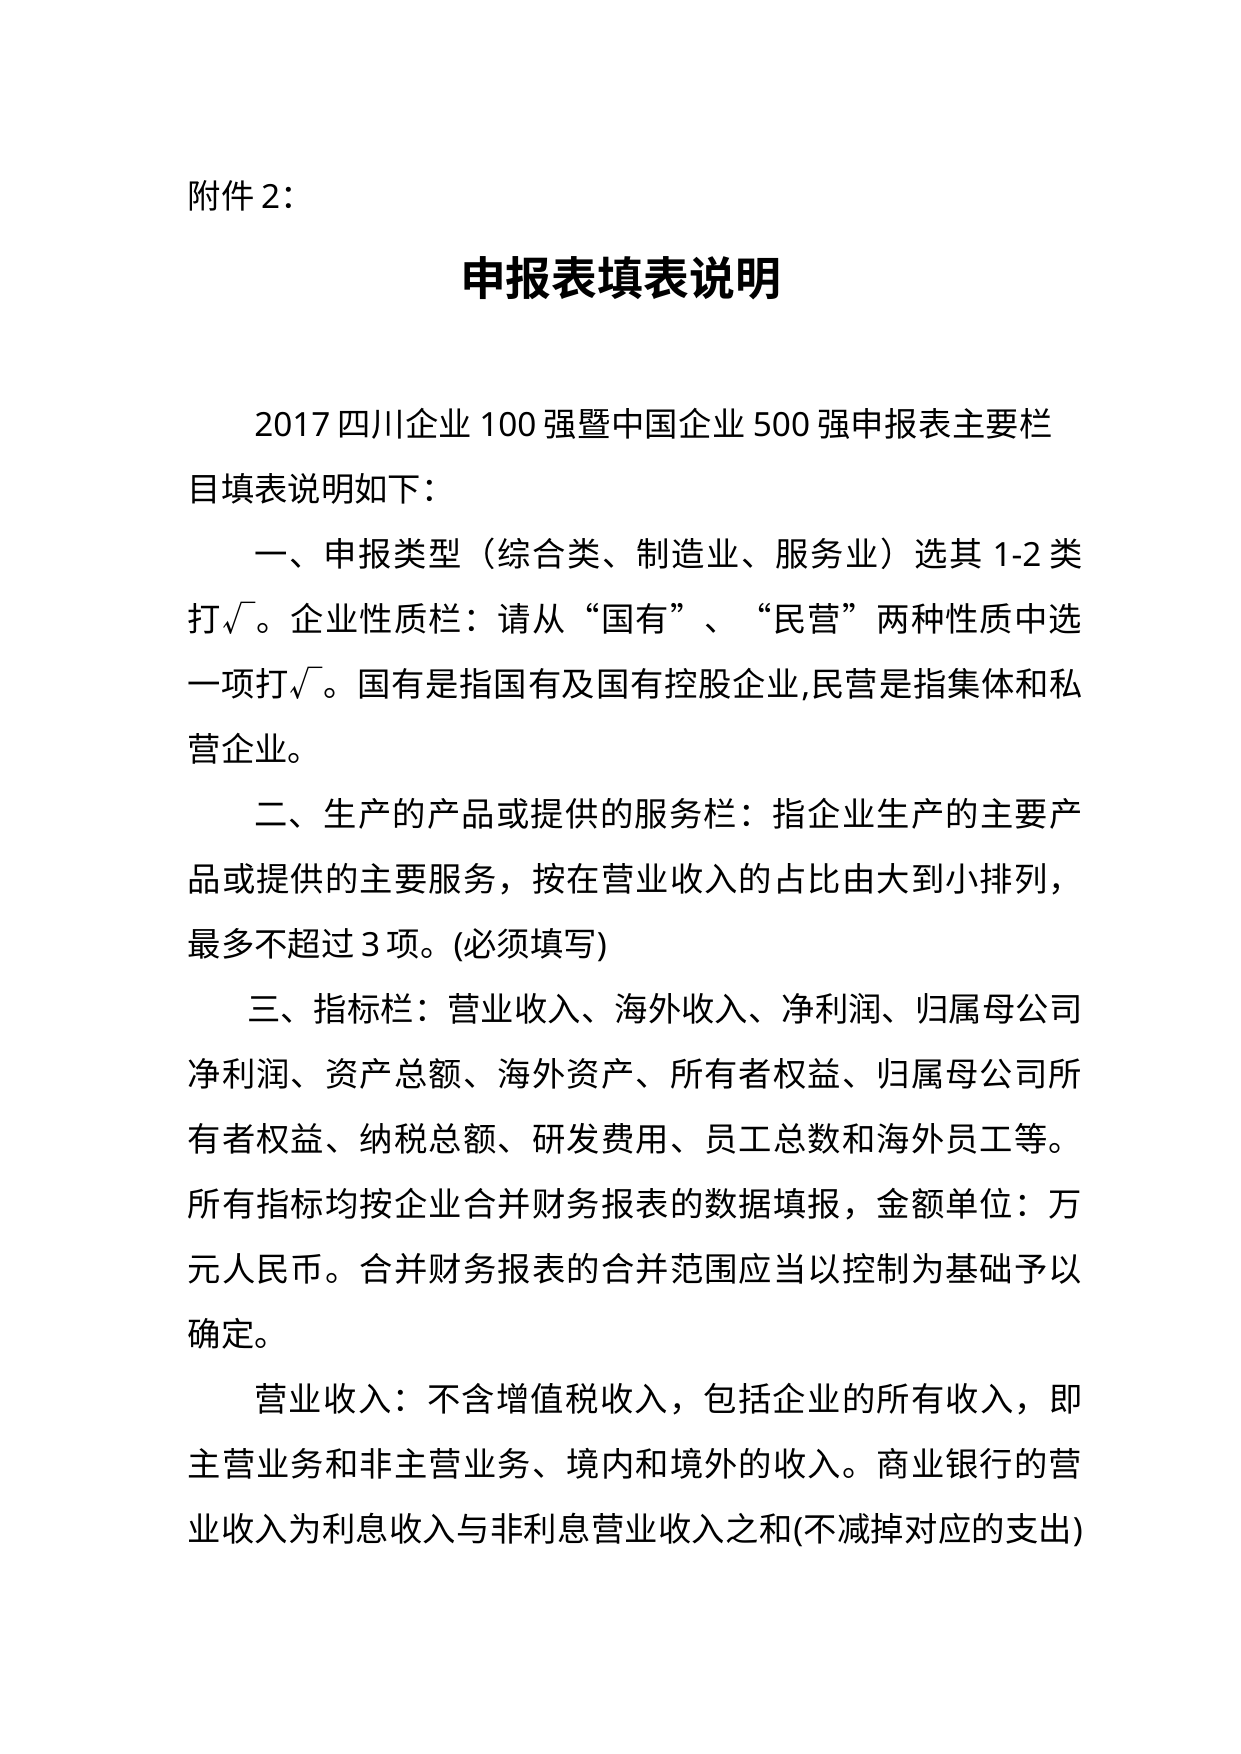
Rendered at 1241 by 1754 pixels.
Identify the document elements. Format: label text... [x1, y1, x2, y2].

text 申报表填表说明 [187, 227, 1053, 324]
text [187, 1364, 1083, 1559]
text 附件2： [187, 162, 1053, 227]
text 三、指标栏：营业收入、海外收入、净利润、归属母公司净利润、资产总额、海外资产、所有者权益、归属母公司所有者权益、纳税总额、研发费用、员工总数和海外员工等。所有指标均按企业合并财务报表的数据填报，金额单位：万元人民币。合并财务报表的合并范围应当以控制为基础予以确定。 [187, 974, 1083, 1364]
text 二、生产的产品或提供的服务栏：指企业生产的主要产品或提供的主要服务，按在营业收入的占比由大到小排列，最多不超过3项。(必须填写) [187, 779, 1083, 974]
text 一、申报类型（综合类、制造业、服务业）选其1-2类打√。企业性质栏：请从“国有”、“民营”两种性质中选一项打√。国有是指国有及国有控股企业,民营是指集体和私营企业。 [187, 519, 1083, 779]
text 2017四川企业100强暨中国企业500强申报表主要栏目填表说明如下： [187, 389, 1053, 519]
